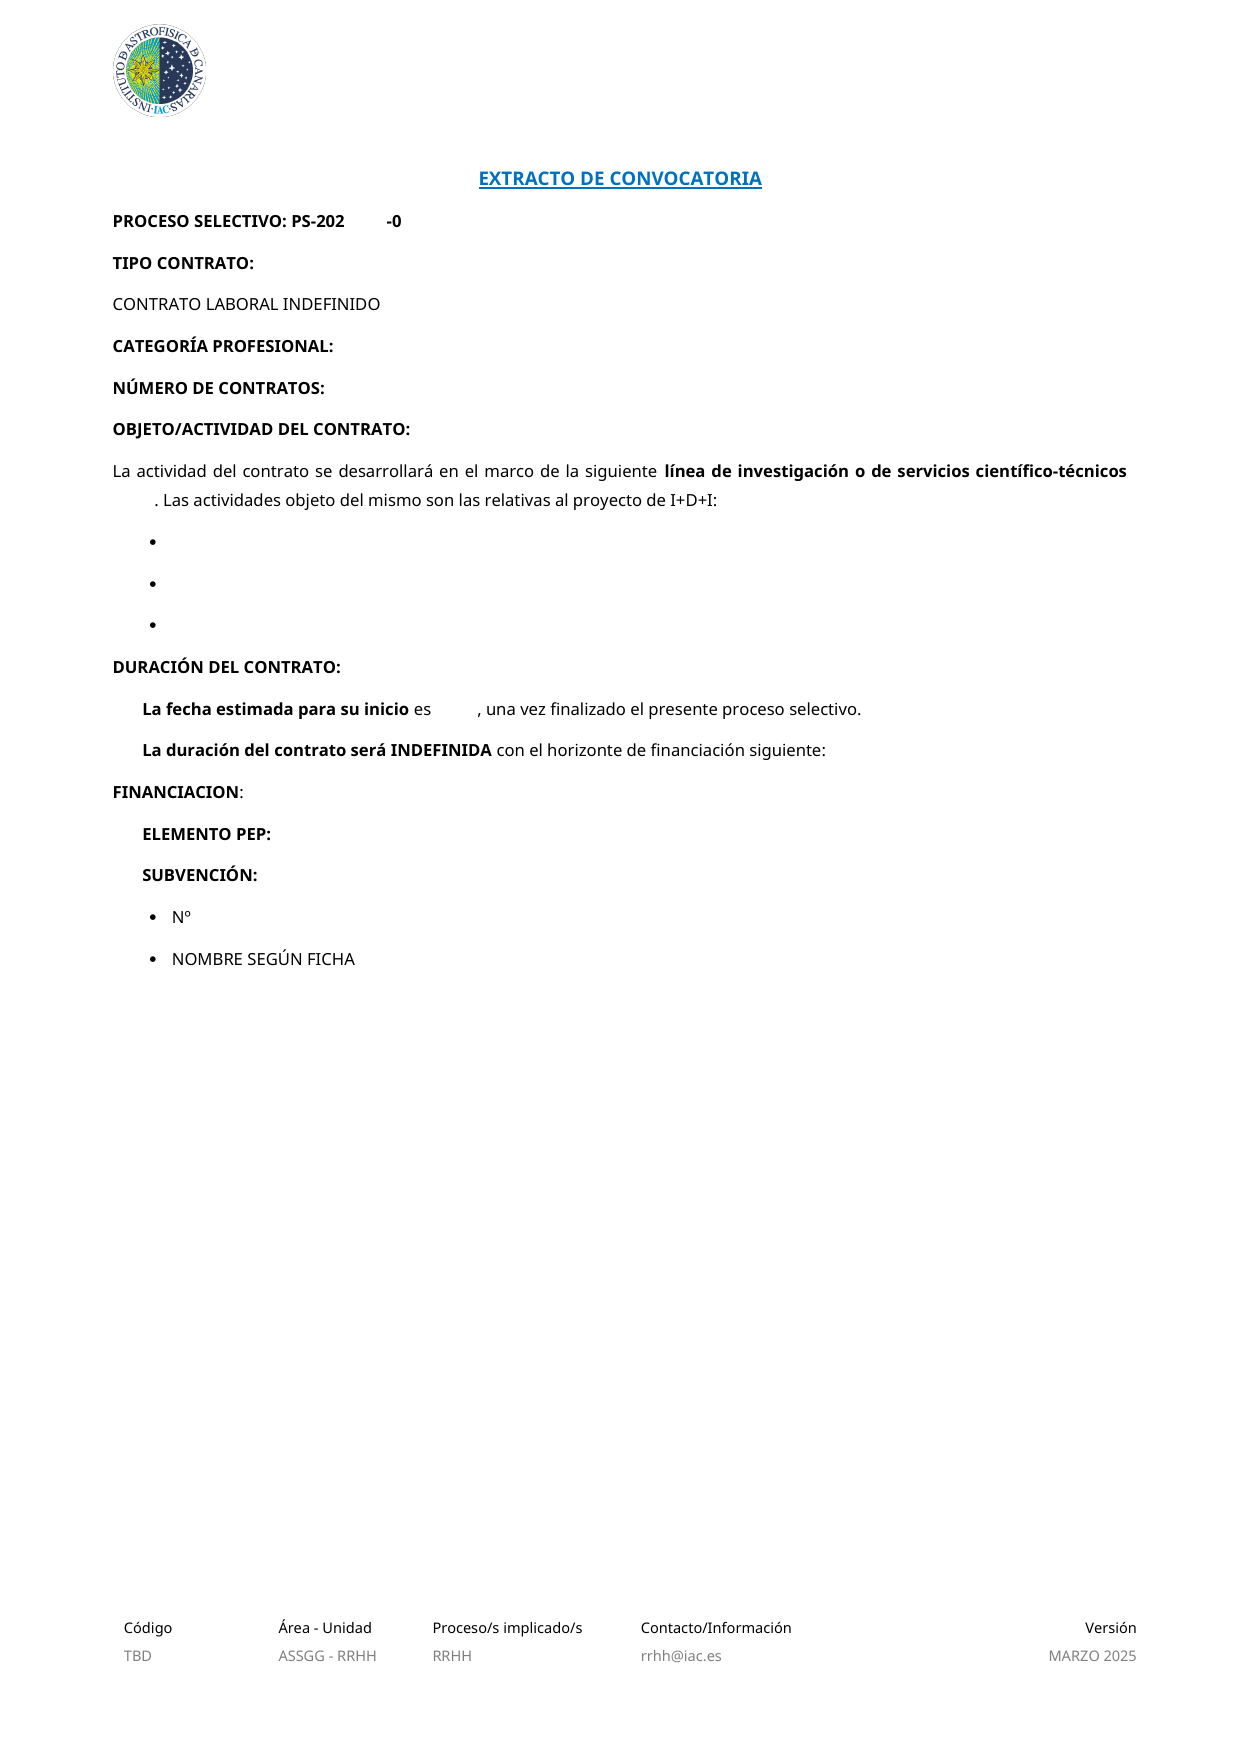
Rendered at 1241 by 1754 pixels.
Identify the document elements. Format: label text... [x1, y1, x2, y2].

text CATEGORÍA PROFESIONAL: [112, 329, 1128, 358]
text SUBVENCIÓN: [112, 858, 1128, 887]
text La duración del contrato será INDEFINIDA con el horizonte de financiación siguiente: [142, 733, 1128, 762]
text NÚMERO DE CONTRATOS: [112, 371, 1128, 400]
list NOMBRE SEGÚN FICHA [150, 942, 1128, 971]
text FINANCIACION: [112, 775, 1128, 804]
text TIPO CONTRATO: [112, 246, 1128, 275]
text La actividad del contrato se desarrollará en el marco de la siguiente línea de investigación o de servicios científico-técnicos . Las actividades objeto del mismo son las relativas al proyecto de I+D+I: [112, 454, 1128, 512]
text OBJETO/ACTIVIDAD DEL CONTRATO: [112, 412, 1128, 442]
text PROCESO SELECTIVO: PS-202 -0 [112, 204, 1128, 233]
text La fecha estimada para su inicio es , una vez finalizado el presente proceso selectivo. [142, 692, 1128, 721]
text ELEMENTO PEP: [112, 817, 1128, 846]
picture [112, 24, 207, 118]
text CONTRATO LABORAL INDEFINIDO [112, 287, 1128, 317]
list Nº [150, 900, 1128, 929]
text EXTRACTO DE CONVOCATORIA [112, 162, 1128, 192]
text DURACIÓN DEL CONTRATO: [112, 650, 1128, 679]
